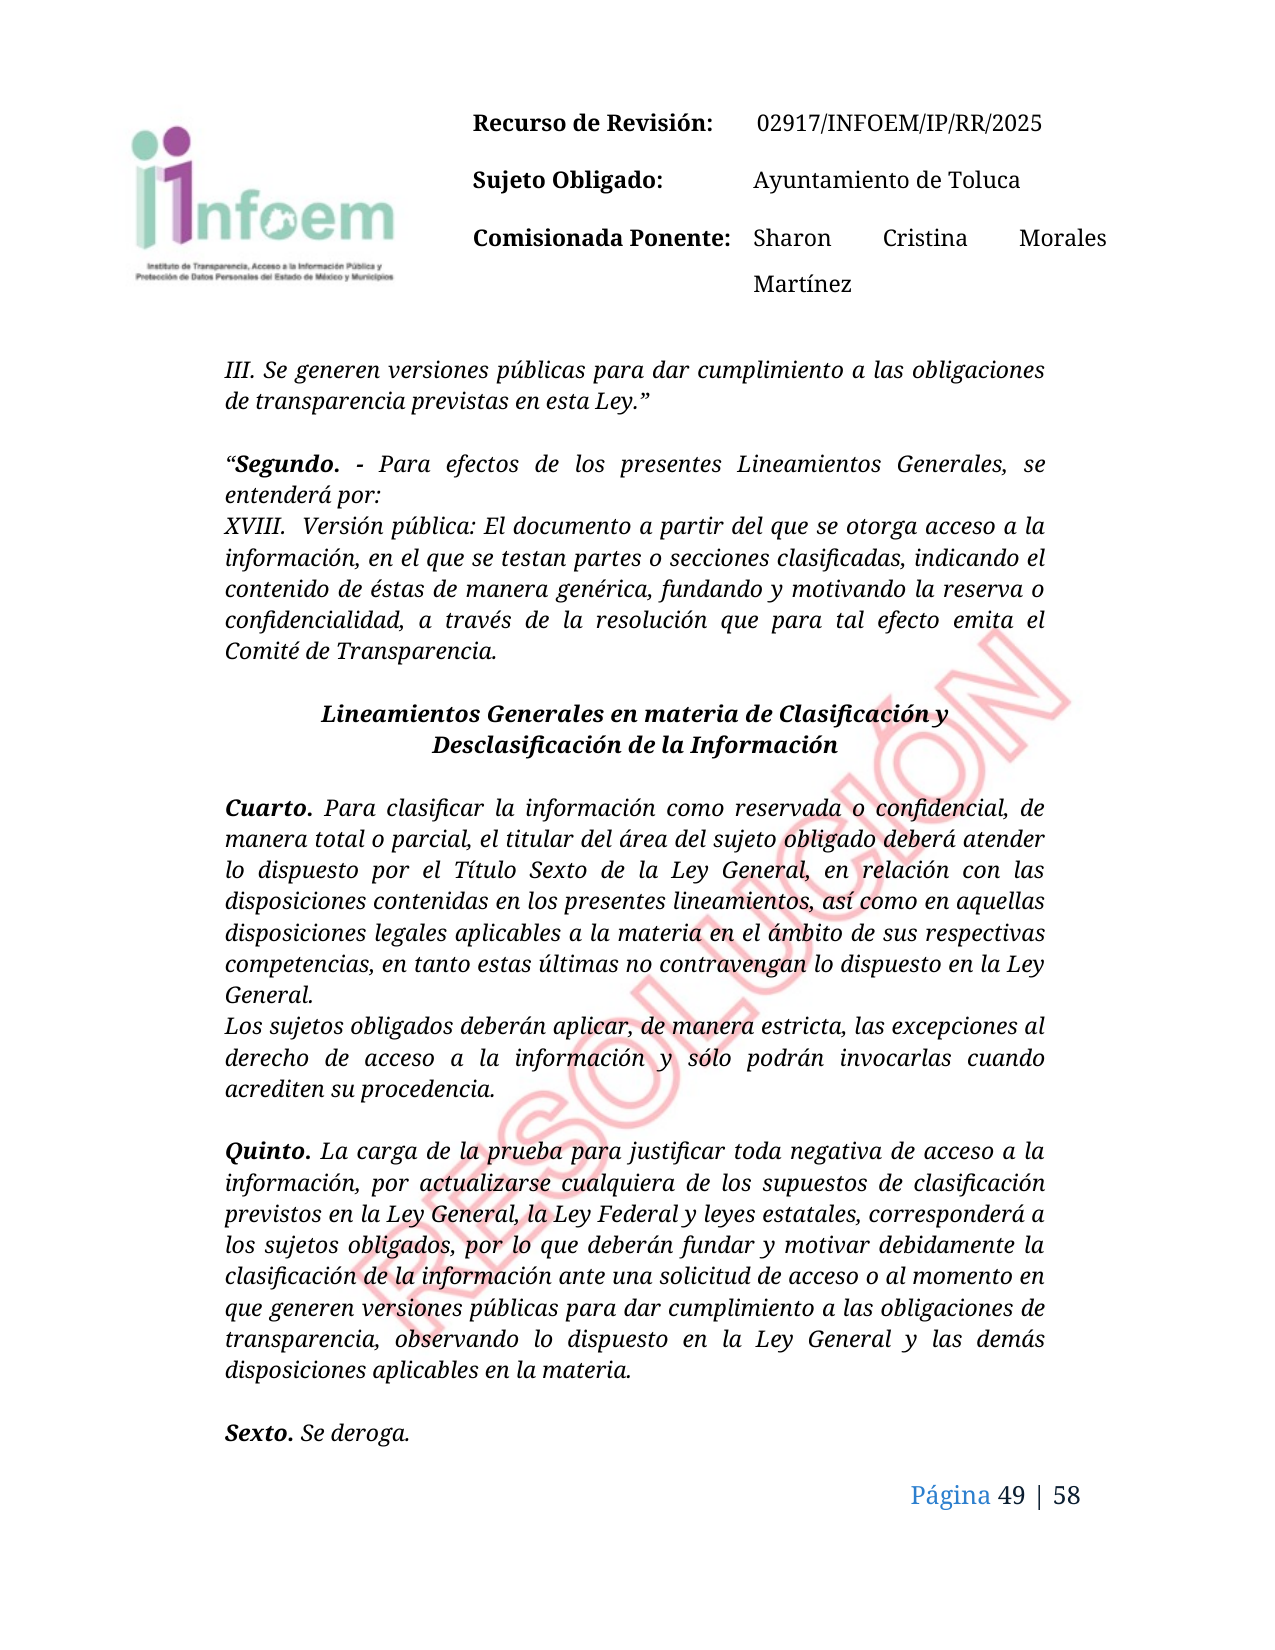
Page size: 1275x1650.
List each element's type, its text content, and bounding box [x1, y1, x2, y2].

title III. Se generen versiones públicas para dar cumplimiento a las obligaciones de transparencia previstas en esta Ley.” [224, 354, 1048, 417]
title Los sujetos obligados deberán aplicar, de manera estricta, las excepciones al derecho de acceso a la información y sólo podrán invocarlas cuando acrediten su procedencia. [224, 1010, 1048, 1104]
title Lineamientos Generales en materia de Clasificación y Desclasificación de la Información [224, 698, 1048, 760]
title Sexto. Se deroga. [224, 1417, 1048, 1448]
title Quinto. La carga de la prueba para justificar toda negativa de acceso a la información, por actualizarse cualquiera de los supuestos de clasificación previstos en la Ley General, la Ley Federal y leyes estatales, corresponderá a los sujetos obligados, por lo que deberán fundar y motivar debidamente la clasificación de la información ante una solicitud de acceso o al momento en que generen versiones públicas para dar cumplimiento a las obligaciones de transparencia, observando lo dispuesto en la Ley General y las demás disposiciones aplicables en la materia. [224, 1135, 1048, 1385]
title Cuarto. Para clasificar la información como reservada o confidencial, de manera total o parcial, el titular del área del sujeto obligado deberá atender lo dispuesto por el Título Sexto de la Ley General, en relación con las disposiciones contenidas en los presentes lineamientos, así como en aquellas disposiciones legales aplicables a la materia en el ámbito de sus respectivas competencias, en tanto estas últimas no contravengan lo dispuesto en la Ley General. [224, 792, 1048, 1010]
picture [2, 61, 1275, 1650]
title XVIII. Versión pública: El documento a partir del que se otorga acceso a la información, en el que se testan partes o secciones clasificadas, indicando el contenido de éstas de manera genérica, fundando y motivando la reserva o confidencialidad, a través de la resolución que para tal efecto emita el Comité de Transparencia. [224, 510, 1048, 667]
title “Segundo. - Para efectos de los presentes Lineamientos Generales, se entenderá por: [224, 448, 1048, 510]
